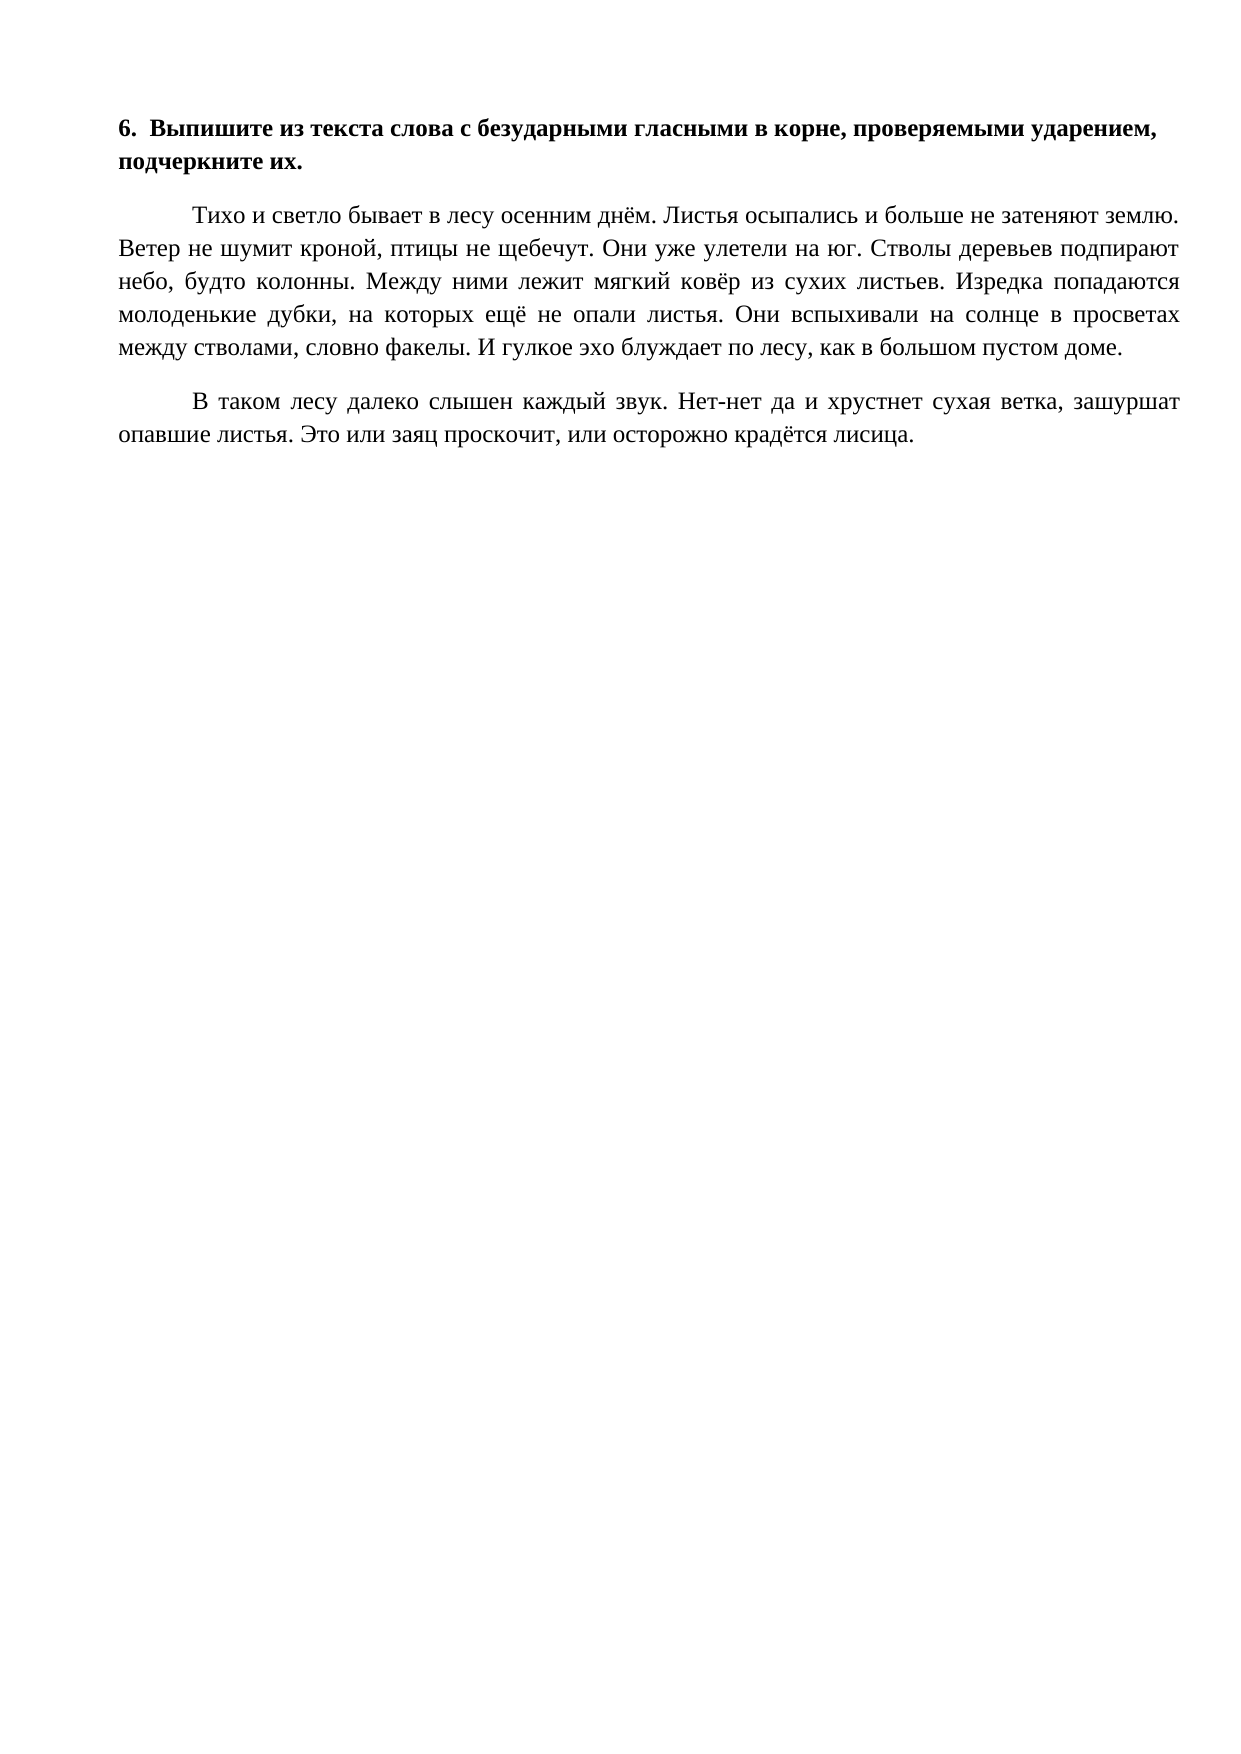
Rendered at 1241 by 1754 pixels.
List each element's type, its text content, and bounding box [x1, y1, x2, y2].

text В таком лесу далеко слышен каждый звук. Нет-нет да и хрустнет сухая ветка, зашуршат опавшие листья. Это или заяц проскочит, или осторожно крадётся лисица. [118, 386, 1181, 447]
text 6. Выпишите из текста слова с безударными гласными в корне, проверяемыми ударением, подчеркните их. [118, 113, 1181, 175]
text Тихо и светло бывает в лесу осенним днём. Листья осыпались и больше не затеняют землю. Ветер не шумит кроной, птицы не щебечут. Они уже улетели на юг. Стволы деревьев подпирают небо, будто колонны. Между ними лежит мягкий ковёр из сухих листьев. Изредка попадаются молоденькие дубки, на которых ещё не опали листья. Они вспыхивали на солнце в просветах между стволами, словно факелы. И гулкое эхо блуждает по лесу, как в большом пустом доме. [118, 200, 1181, 361]
